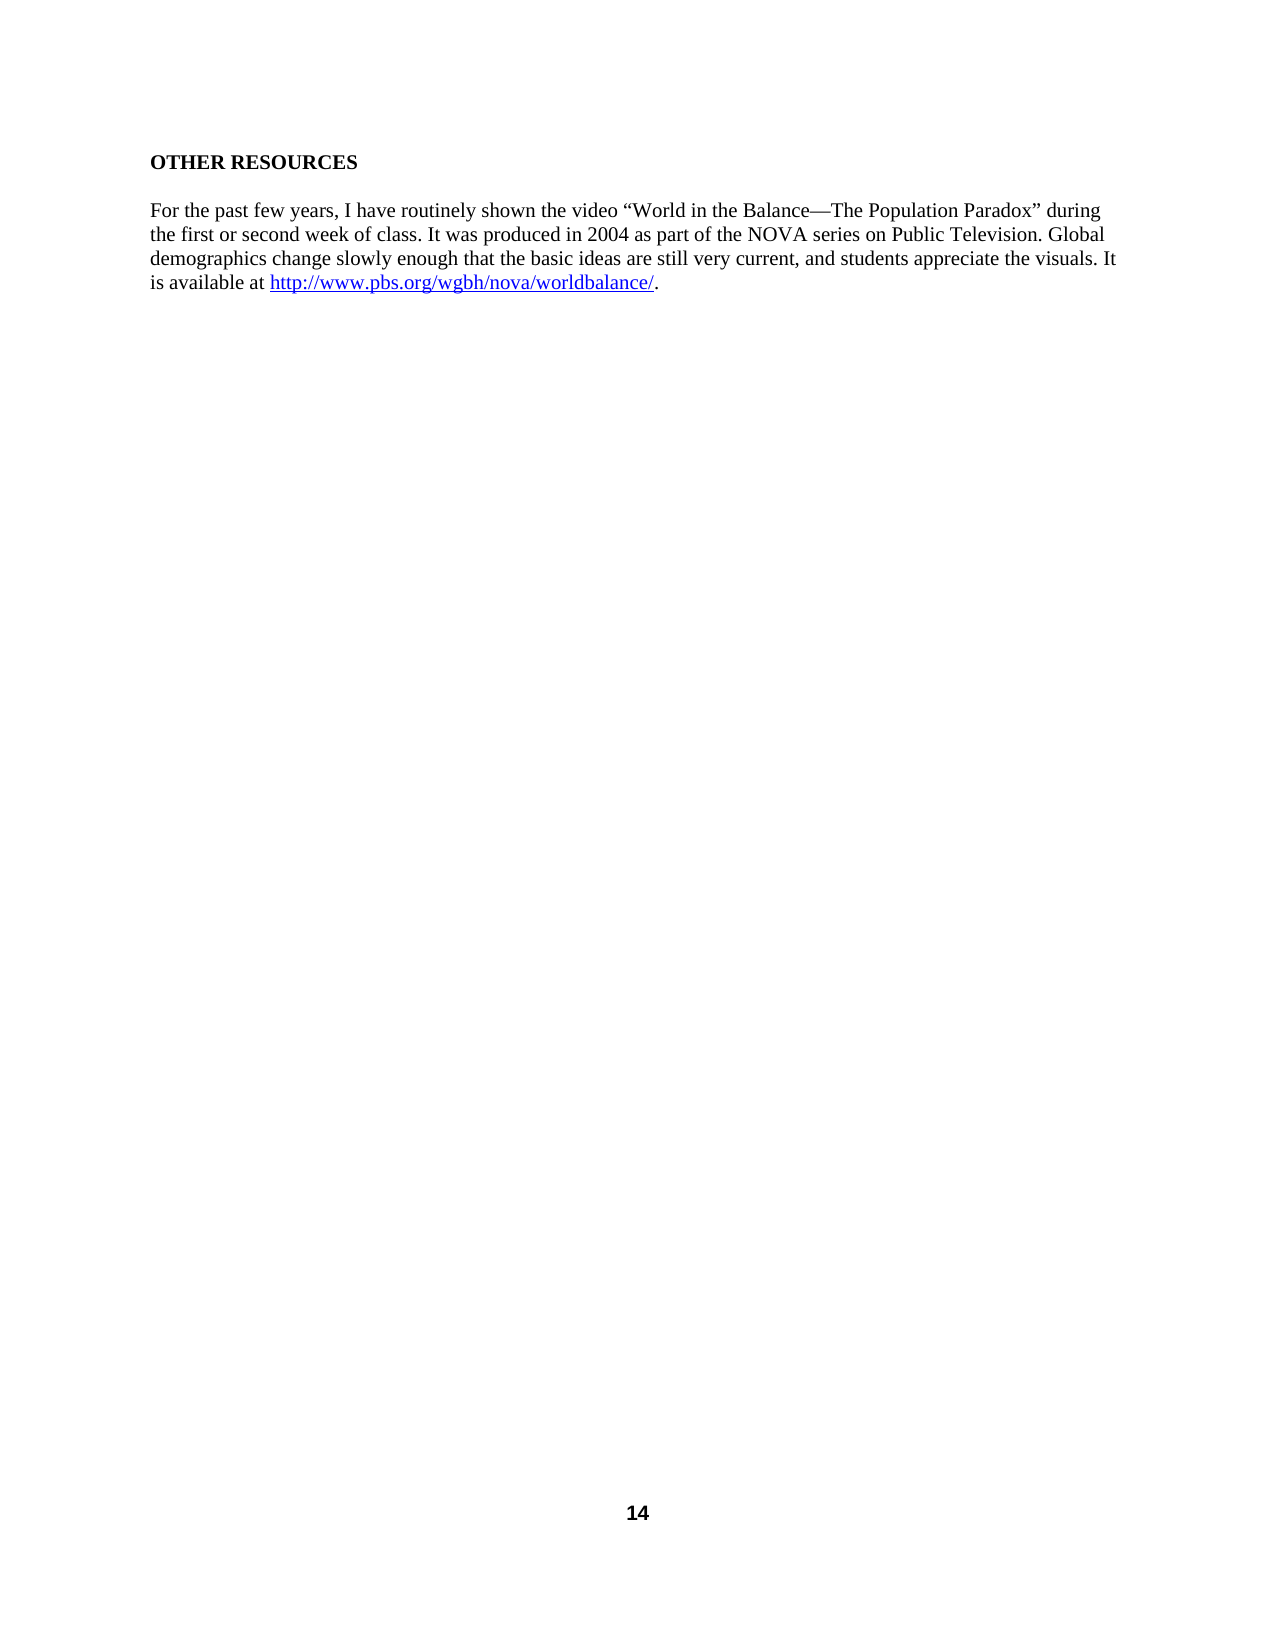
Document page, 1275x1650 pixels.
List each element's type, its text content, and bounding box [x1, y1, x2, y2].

text OTHER RESOURCES [150, 150, 1125, 174]
text For the past few years, I have routinely shown the video “World in the Balance—The Population Paradox” during the first or second week of class. It was produced in 2004 as part of the NOVA series on Public Television. Global demographics change slowly enough that the basic ideas are still very current, and students appreciate the visuals. It is available at http://www.pbs.org/wgbh/nova/worldbalance/. [150, 198, 1125, 294]
